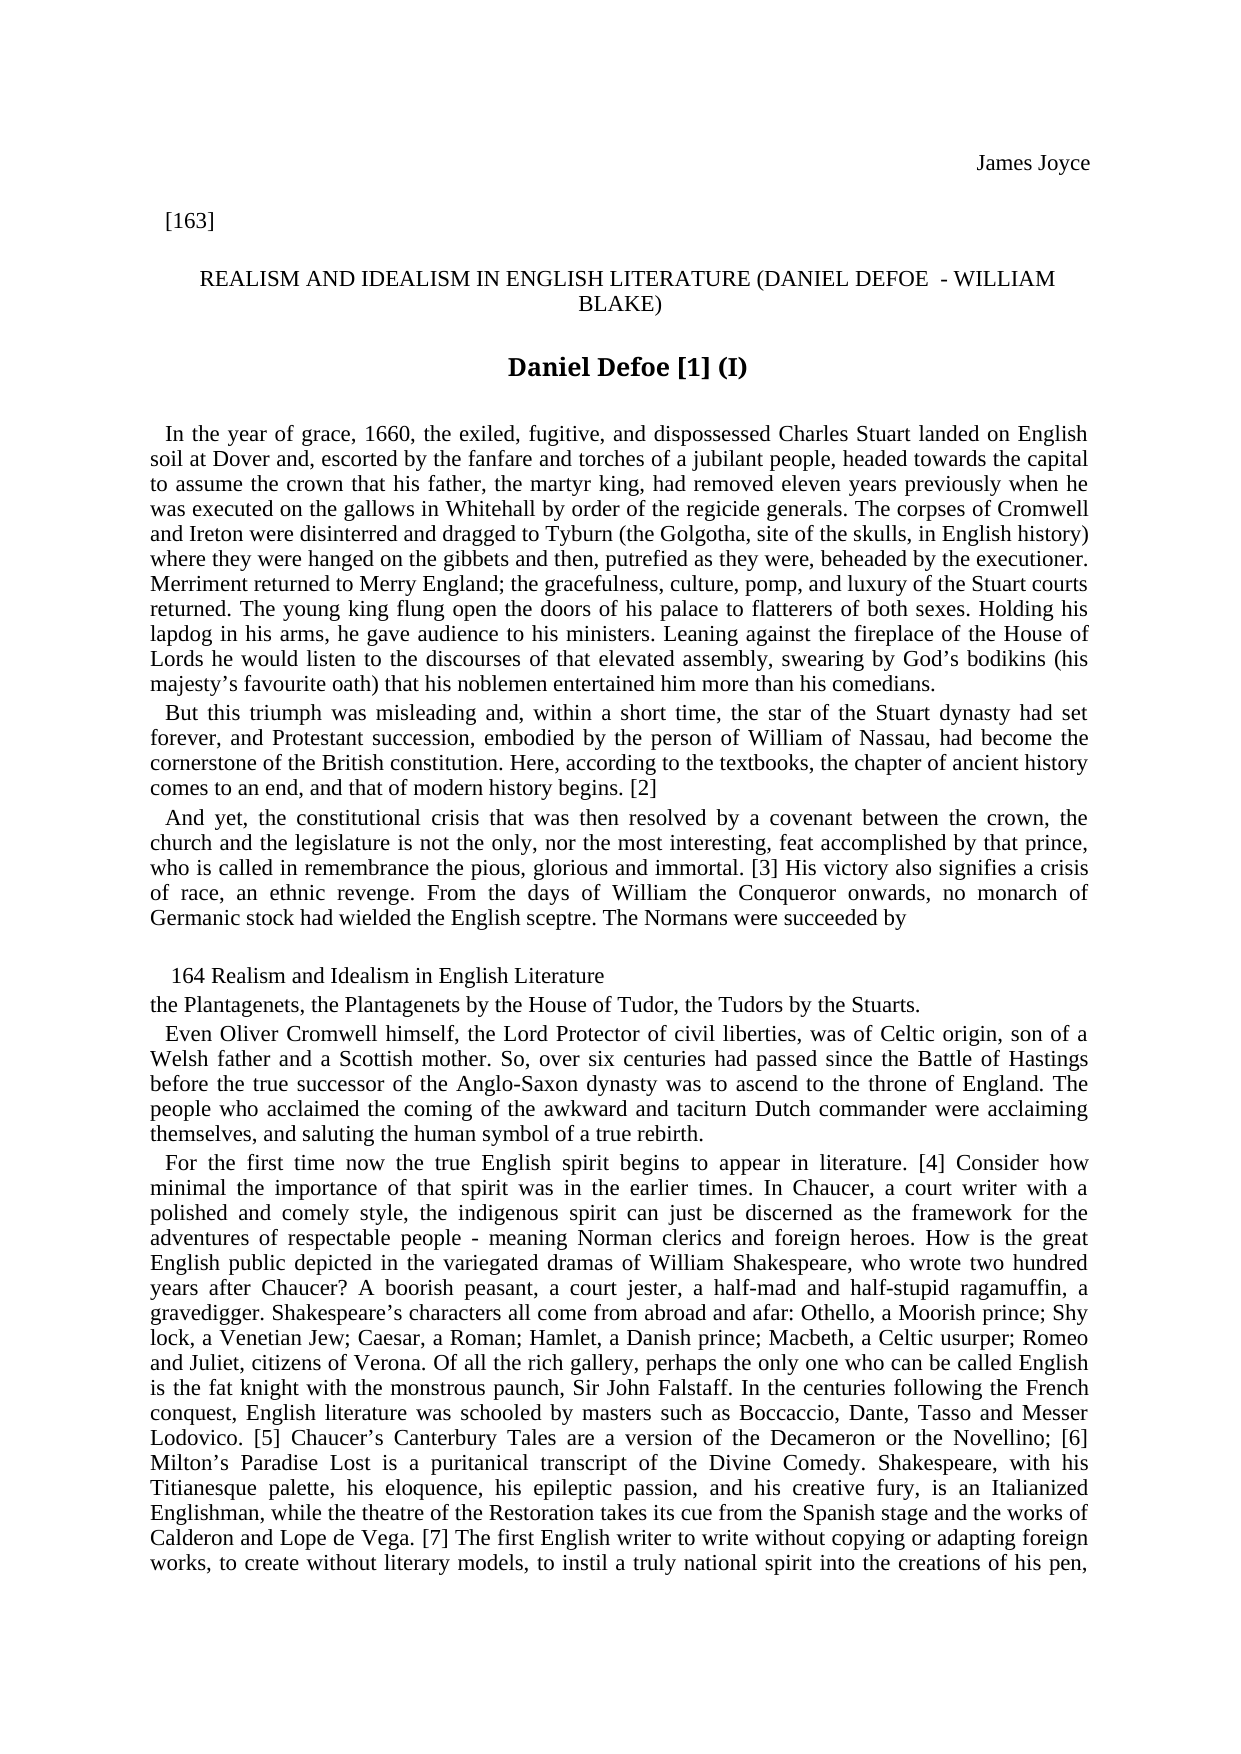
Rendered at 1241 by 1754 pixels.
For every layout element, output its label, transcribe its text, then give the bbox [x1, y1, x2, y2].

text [150, 1151, 1090, 1576]
text Even Oliver Cromwell himself, the Lord Protector of civil liberties, was of Celtic origin, son of a Welsh father and a Scottish mother. So, over six centuries had passed since the Battle of Hastings before the true successor of the Anglo-Saxon dynasty was to ascend to the throne of England. The people who acclaimed the coming of the awkward and taciturn Dutch commander were acclaiming themselves, and saluting the human symbol of a true rebirth. [150, 1022, 1090, 1147]
text James Joyce [150, 150, 1090, 175]
subtitle Daniel Defoe [1] (I) [150, 350, 1090, 384]
text And yet, the constitutional crisis that was then resolved by a covenant between the crown, the church and the legislature is not the only, nor the most interesting, feat accomplished by that prince, who is called in remembrance the pious, glorious and immortal. [3] His victory also signifies a crisis of race, an ethnic revenge. From the days of William the Conqueror onwards, no monarch of Germanic stock had wielded the English sceptre. The Normans were succeeded by [150, 805, 1090, 930]
text [163] [150, 208, 1090, 233]
text the Plantagenets, the Plantagenets by the House of Tudor, the Tudors by the Stuarts. [150, 992, 1090, 1017]
text But this triumph was misleading and, within a short time, the star of the Stuart dynasty had set forever, and Protestant succession, embodied by the person of William of Nassau, had become the cornerstone of the British constitution. Here, according to the textbooks, the chapter of ancient history comes to an end, and that of modern history begins. [2] [150, 701, 1090, 801]
text REALISM AND IDEALISM IN ENGLISH LITERATURE (DANIEL DEFOE - WILLIAM BLAKE) [150, 267, 1090, 317]
text 164 Realism and Idealism in English Literature [150, 963, 1090, 988]
text In the year of grace, 1660, the exiled, fugitive, and dispossessed Charles Stuart landed on English soil at Dover and, escorted by the fanfare and torches of a jubilant people, headed towards the capital to assume the crown that his father, the martyr king, had removed eleven years previously when he was executed on the gallows in Whitehall by order of the regicide generals. The corpses of Cromwell and Ireton were disinterred and dragged to Tyburn (the Golgotha, site of the skulls, in English history) where they were hanged on the gibbets and then, putrefied as they were, beheaded by the executioner. Merriment returned to Merry England; the gracefulness, culture, pomp, and luxury of the Stuart courts returned. The young king flung open the doors of his palace to flatterers of both sexes. Holding his lapdog in his arms, he gave audience to his ministers. Leaning against the fireplace of the House of Lords he would listen to the discourses of that elevated assembly, swearing by God’s bodikins (his majesty’s favourite oath) that his noblemen entertained him more than his comedians. [150, 422, 1090, 697]
